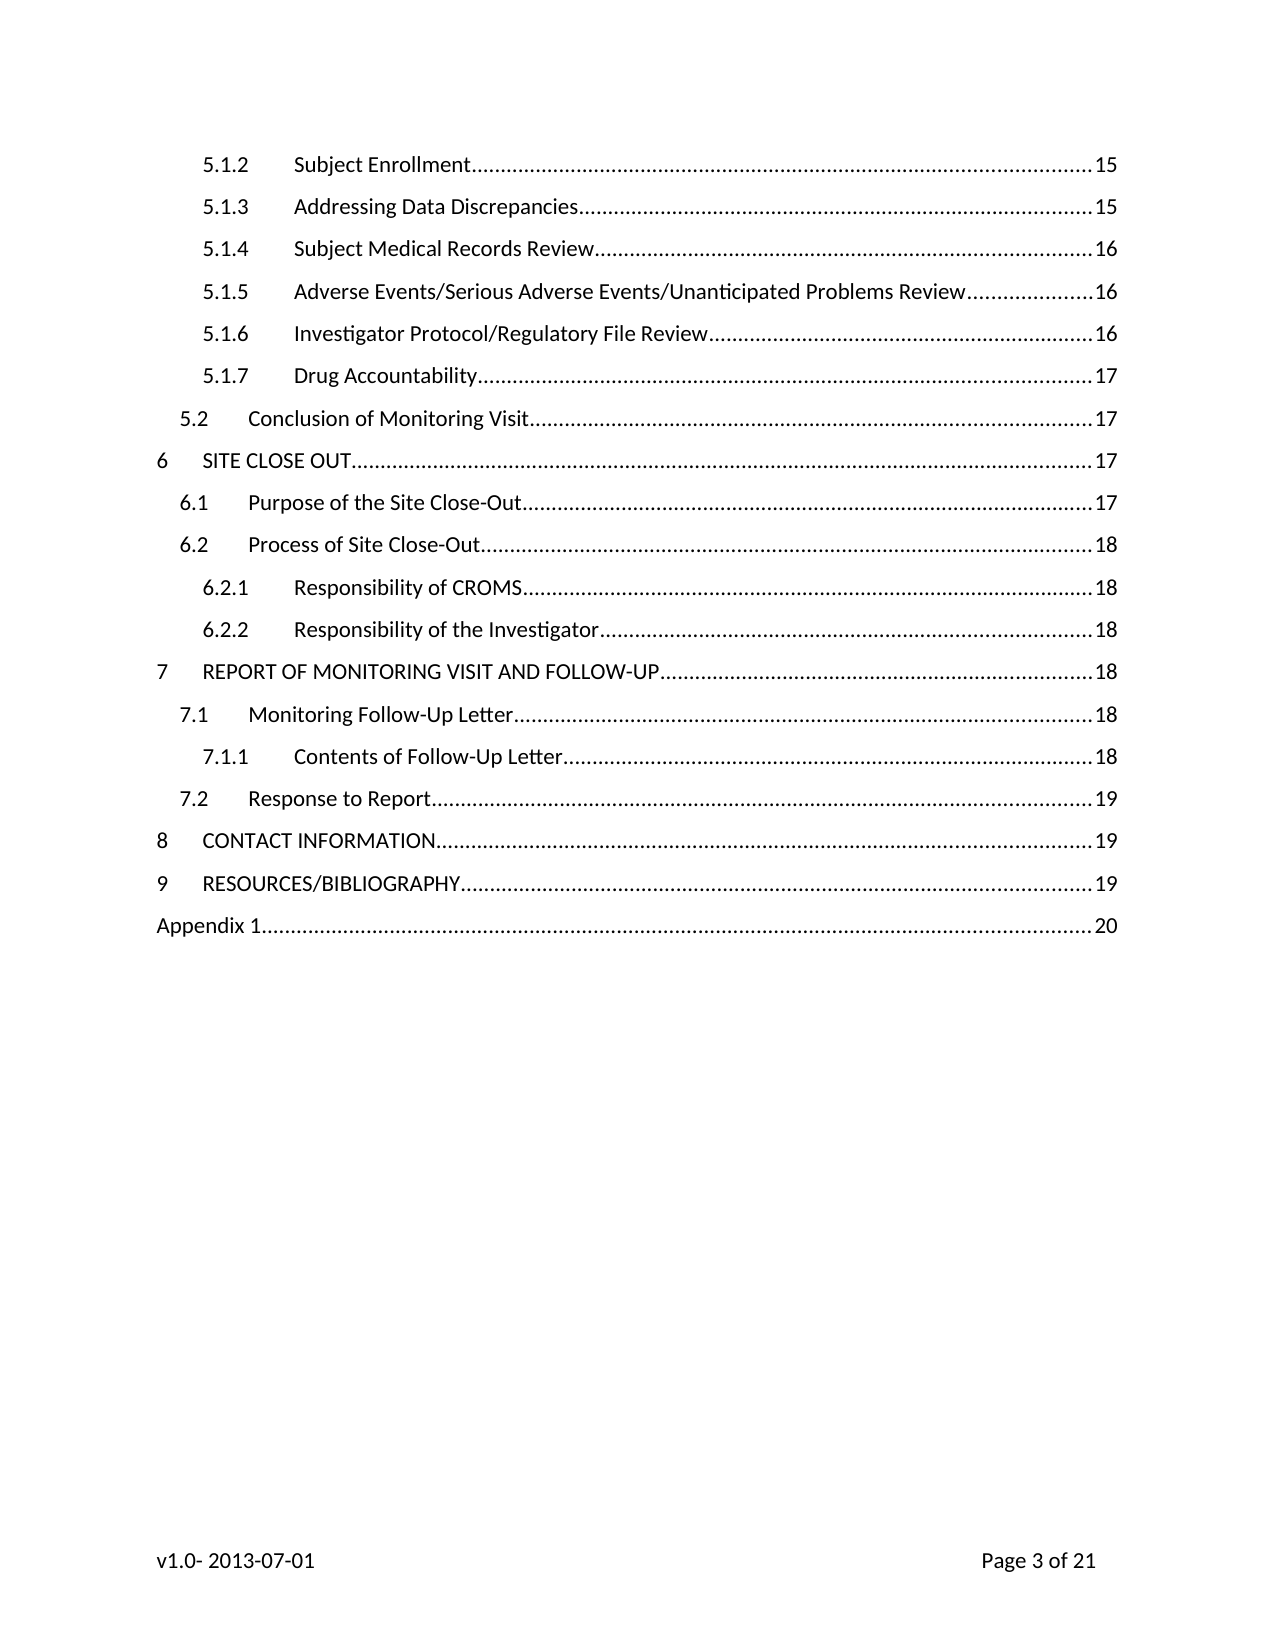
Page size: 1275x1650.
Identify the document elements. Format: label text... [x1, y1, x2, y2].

text 5.1.4 Subject Medical Records Review 16 [202, 234, 1118, 263]
text 5.2 Conclusion of Monitoring Visit 17 [179, 404, 1118, 432]
text 6.2.1 Responsibility of CROMS 18 [202, 573, 1118, 601]
text Appendix 1 20 [156, 911, 1118, 939]
text 6.1 Purpose of the Site Close-Out 17 [179, 488, 1118, 516]
text 7 REPORT OF MONITORING VISIT AND FOLLOW-UP 18 [156, 657, 1118, 686]
text 7.2 Response to Report 19 [179, 784, 1118, 812]
text 5.1.3 Addressing Data Discrepancies 15 [202, 192, 1118, 220]
text 5.1.6 Investigator Protocol/Regulatory File Review 16 [202, 319, 1118, 347]
text 5.1.7 Drug Accountability 17 [202, 361, 1118, 389]
text 5.1.2 Subject Enrollment 15 [202, 150, 1118, 178]
text 8 CONTACT INFORMATION 19 [156, 827, 1118, 855]
text 6 SITE CLOSE OUT 17 [156, 446, 1118, 474]
text 7.1 Monitoring Follow-Up Letter 18 [179, 700, 1118, 728]
text 6.2 Process of Site Close-Out 18 [179, 531, 1118, 559]
text 9 RESOURCES/BIBLIOGRAPHY 19 [156, 869, 1118, 897]
text 6.2.2 Responsibility of the Investigator 18 [202, 615, 1118, 643]
text 5.1.5 Adverse Events/Serious Adverse Events/Unanticipated Problems Review 16 [202, 277, 1118, 305]
text 7.1.1 Contents of Follow-Up Letter 18 [202, 742, 1118, 770]
